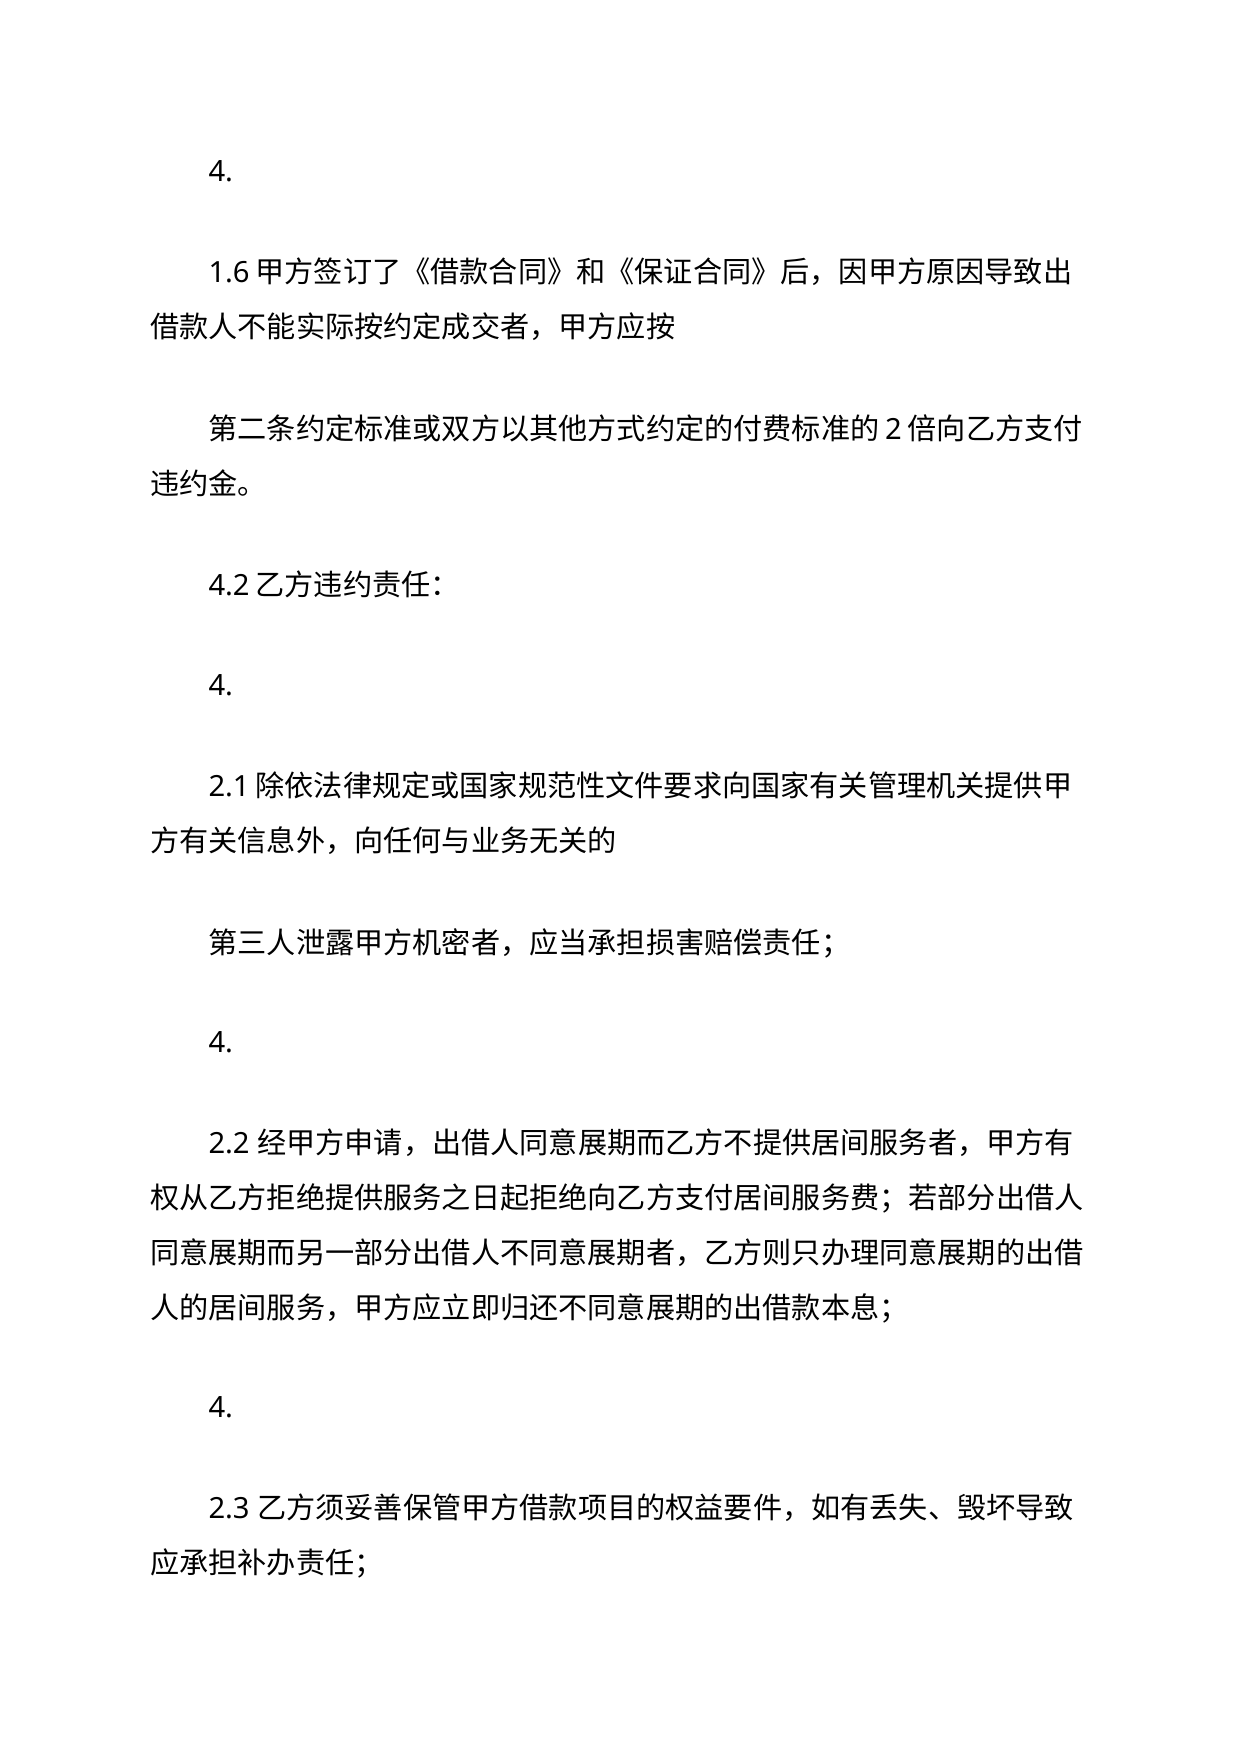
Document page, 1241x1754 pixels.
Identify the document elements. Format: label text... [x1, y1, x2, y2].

text 1.6甲方签订了《借款合同》和《保证合同》后，因甲方原因导致出借款人不能实际按约定成交者，甲方应按 [150, 248, 1090, 346]
text 4. [150, 664, 1090, 704]
text 2.1除依法律规定或国家规范性文件要求向国家有关管理机关提供甲方有关信息外，向任何与业务无关的 [150, 762, 1090, 860]
text 2.2 经甲方申请，出借人同意展期而乙方不提供居间服务者，甲方有权从乙方拒绝提供服务之日起拒绝向乙方支付居间服务费；若部分出借人同意展期而另一部分出借人不同意展期者，乙方则只办理同意展期的出借人的居间服务，甲方应立即归还不同意展期的出借款本息； [150, 1119, 1090, 1326]
text 4. [150, 150, 1090, 190]
text 4. [150, 1021, 1090, 1061]
text 2.3 乙方须妥善保管甲方借款项目的权益要件，如有丢失、毁坏导致应承担补办责任； [150, 1484, 1090, 1582]
text 4.2乙方违约责任： [150, 562, 1090, 604]
text 第三人泄露甲方机密者，应当承担损害赔偿责任； [150, 919, 1090, 961]
text 4. [150, 1386, 1090, 1426]
text 第二条约定标准或双方以其他方式约定的付费标准的2倍向乙方支付违约金。 [150, 405, 1090, 502]
